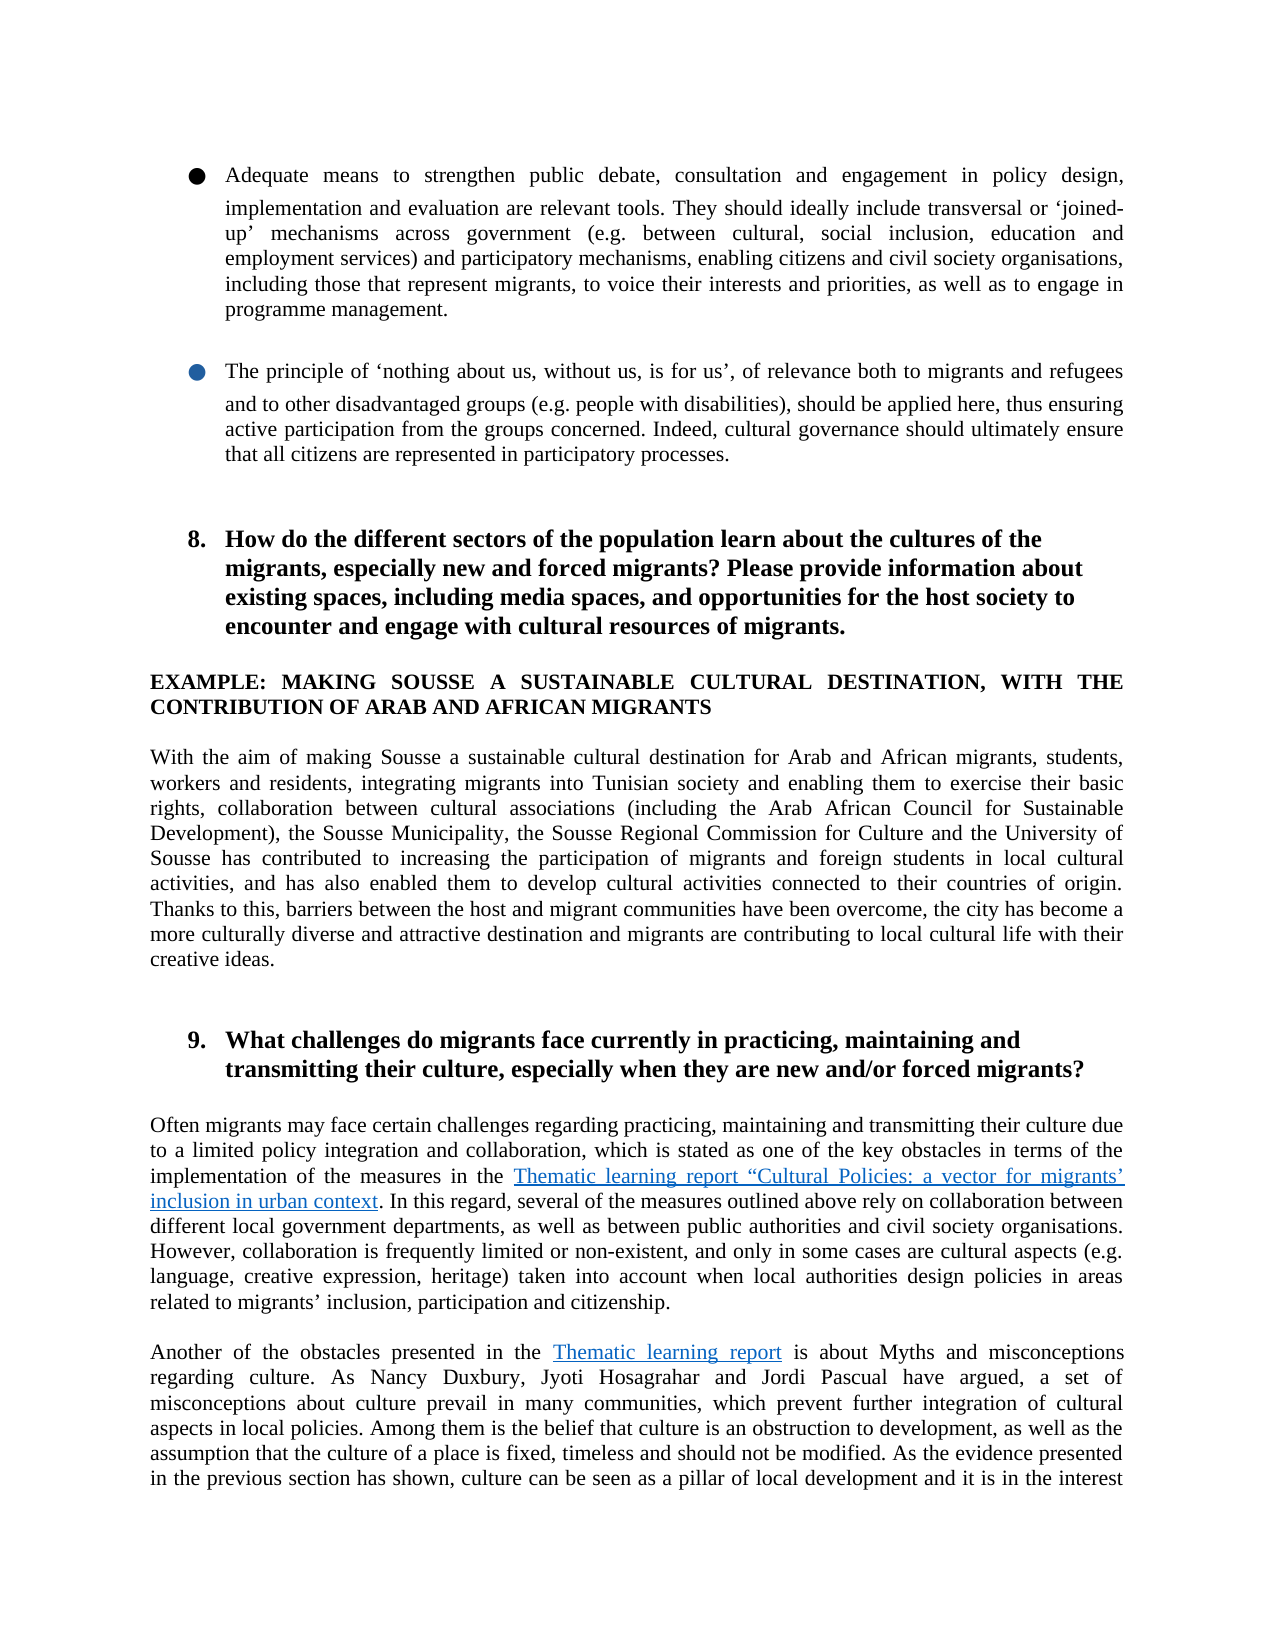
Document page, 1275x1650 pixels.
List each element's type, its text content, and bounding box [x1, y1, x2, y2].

list Adequate means to strengthen public debate, consultation and engagement in policy design, implementation and evaluation are relevant tools. They should ideally include transversal or ‘joined-up’ mechanisms across government (e.g. between cultural, social inclusion, education and employment services) and participatory mechanisms, enabling citizens and civil society organisations, including those that represent migrants, to voice their interests and priorities, as well as to engage in programme management. [187, 150, 1125, 321]
text Often migrants may face certain challenges regarding practicing, maintaining and transmitting their culture due to a limited policy integration and collaboration, which is stated as one of the key obstacles in terms of the implementation of the measures in the Thematic learning report “Cultural Policies: a vector for migrants’ inclusion in urban context. In this regard, several of the measures outlined above rely on collaboration between different local government departments, as well as between public authorities and civil society organisations. However, collaboration is frequently limited or non-existent, and only in some cases are cultural aspects (e.g. language, creative expression, heritage) taken into account when local authorities design policies in areas related to migrants’ inclusion, participation and citizenship. [150, 1112, 1125, 1314]
list The principle of ‘nothing about us, without us, is for us’, of relevance both to migrants and refugees and to other disadvantaged groups (e.g. people with disabilities), should be applied here, thus ensuring active participation from the groups concerned. Indeed, cultural governance should ultimately ensure that all citizens are represented in participatory processes. [187, 346, 1125, 467]
list What challenges do migrants face currently in practicing, maintaining and transmitting their culture, especially when they are new and/or forced migrants? [187, 1026, 1125, 1083]
text With the aim of making Sousse a sustainable cultural destination for Arab and African migrants, students, workers and residents, integrating migrants into Tunisian society and enabling them to exercise their basic rights, collaboration between cultural associations (including the Arab African Council for Sustainable Development), the Sousse Municipality, the Sousse Regional Commission for Culture and the University of Sousse has contributed to increasing the participation of migrants and foreign students in local cultural activities, and has also enabled them to develop cultural activities connected to their countries of origin. Thanks to this, barriers between the host and migrant communities have been overcome, the city has become a more culturally diverse and attractive destination and migrants are contributing to local cultural life with their creative ideas. [150, 744, 1125, 971]
text EXAMPLE: MAKING SOUSSE A SUSTAINABLE CULTURAL DESTINATION, WITH THE CONTRIBUTION OF ARAB AND AFRICAN MIGRANTS [150, 669, 1125, 719]
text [150, 1339, 1125, 1490]
list How do the different sectors of the population learn about the cultures of the migrants, especially new and forced migrants? Please provide information about existing spaces, including media spaces, and opportunities for the host society to encounter and engage with cultural resources of migrants. [187, 524, 1125, 639]
